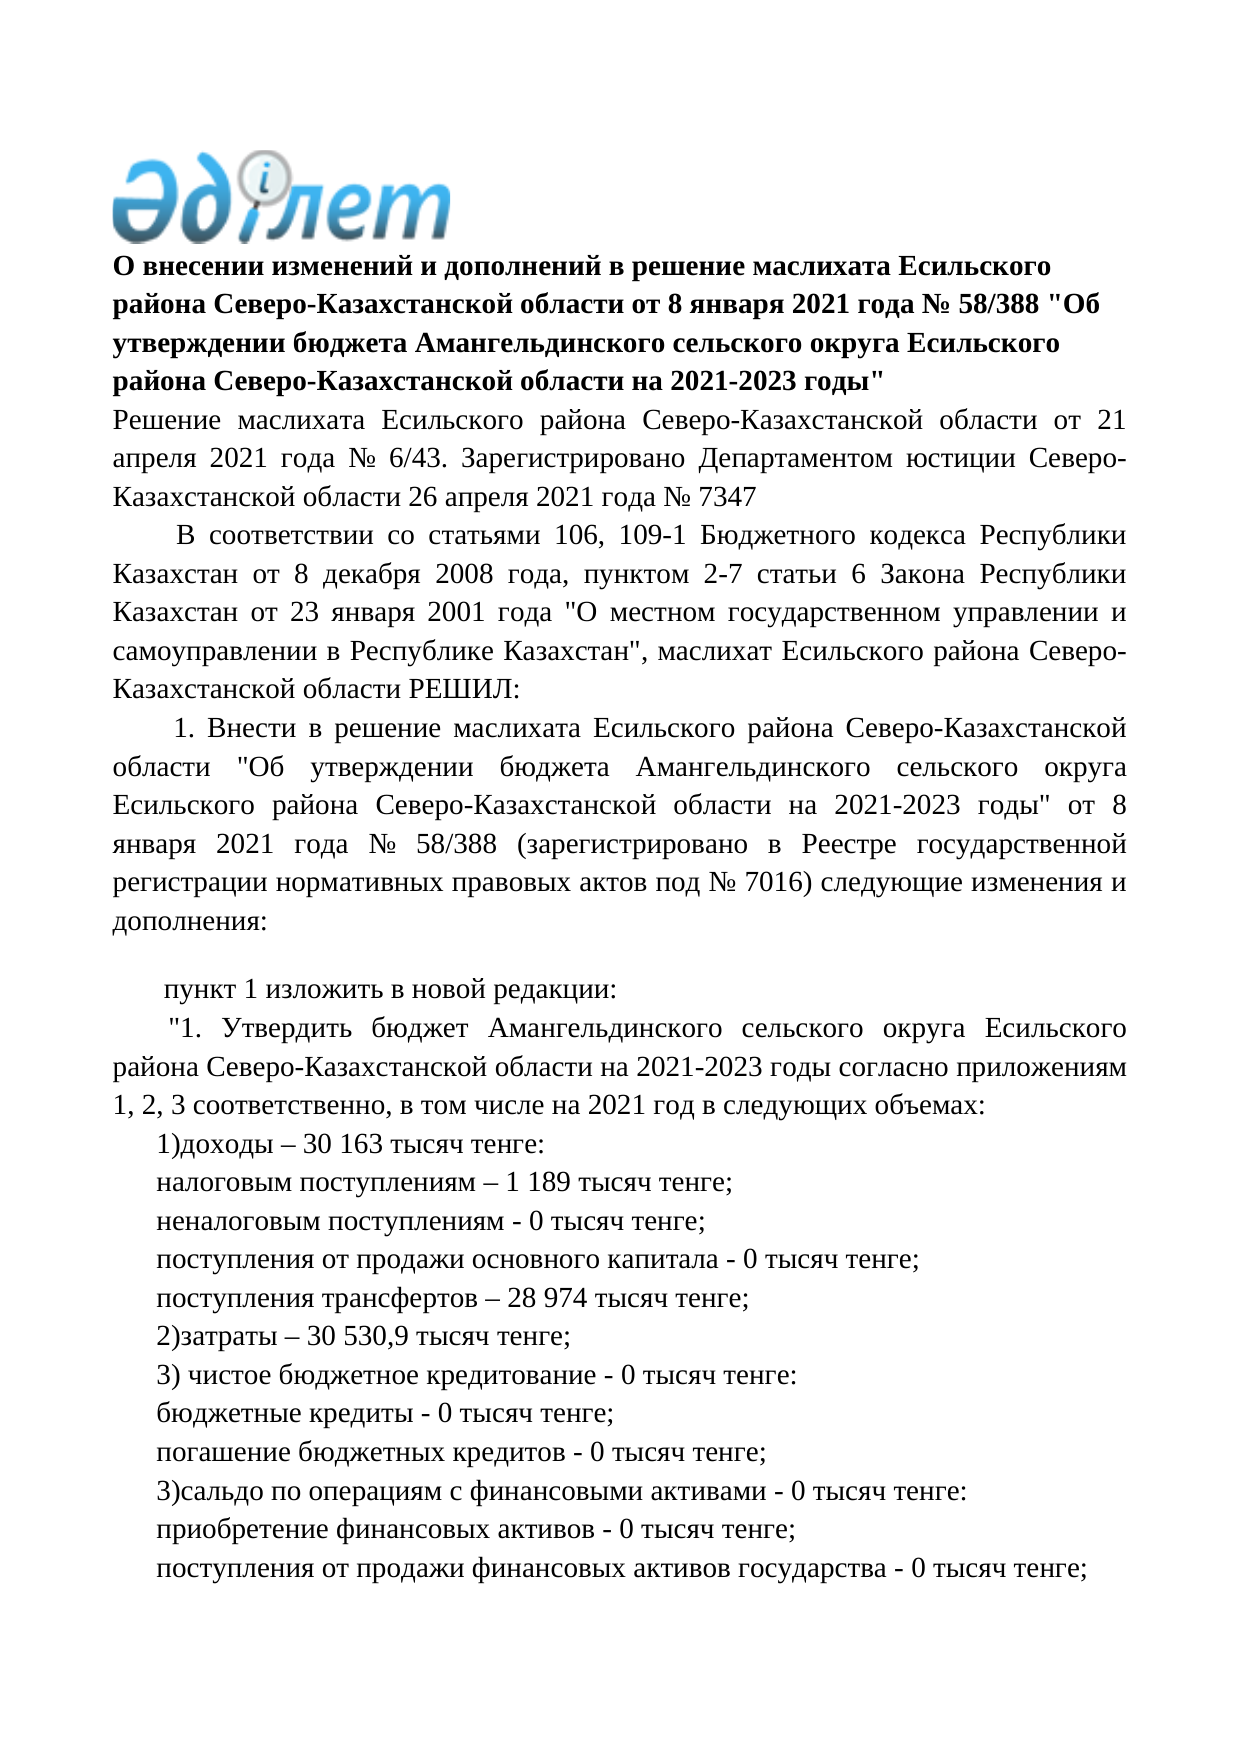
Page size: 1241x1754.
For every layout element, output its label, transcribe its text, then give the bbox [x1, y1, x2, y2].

text 1)доходы – 30 163 тысяч тенге: [112, 1126, 1128, 1159]
text Решение маслихата Есильского района Северо-Казахстанской области от 21 апреля 2021 года № 6/43. Зарегистрировано Департаментом юстиции Северо-Казахстанской области 26 апреля 2021 года № 7347 [112, 402, 1128, 512]
text "1. Утвердить бюджет Амангельдинского сельского округа Есильского района Северо-Казахстанской области на 2021-2023 годы согласно приложениям 1, 2, 3 соответственно, в том числе на 2021 год в следующих объемах: [112, 1010, 1128, 1121]
text налоговым поступлениям – 1 189 тысяч тенге; [112, 1164, 1128, 1198]
text поступления от продажи основного капитала - 0 тысяч тенге; [112, 1241, 1128, 1275]
picture [112, 150, 451, 244]
text 1. Внести в решение маслихата Есильского района Северо-Казахстанской области "Об утверждении бюджета Амангельдинского сельского округа Есильского района Северо-Казахстанской области на 2021-2023 годы" от 8 января 2021 года № 58/388 (зарегистрировано в Реестре государственной регистрации нормативных правовых актов под № 7016) следующие изменения и дополнения: [112, 710, 1128, 936]
text бюджетные кредиты - 0 тысяч тенге; [112, 1396, 1128, 1429]
text В соответствии со статьями 106, 109-1 Бюджетного кодекса Республики Казахстан от 8 декабря 2008 года, пунктом 2-7 статьи 6 Закона Республики Казахстан от 23 января 2001 года "О местном государственном управлении и самоуправлении в Республике Казахстан", маслихат Есильского района Северо-Казахстанской области РЕШИЛ: [112, 517, 1128, 705]
text неналоговым поступлениям - 0 тысяч тенге; [112, 1203, 1128, 1236]
text пункт 1 изложить в новой редакции: [112, 972, 1128, 1005]
text поступления трансфертов – 28 974 тысяч тенге; [112, 1280, 1128, 1313]
text 2)затраты – 30 530,9 тысяч тенге; [112, 1318, 1128, 1352]
text 3) чистое бюджетное кредитование - 0 тысяч тенге: [112, 1357, 1128, 1391]
text погашение бюджетных кредитов - 0 тысяч тенге; [112, 1434, 1128, 1468]
text 3)сальдо по операциям с финансовыми активами - 0 тысяч тенге: [112, 1473, 1128, 1506]
text поступления от продажи финансовых активов государства - 0 тысяч тенге; [112, 1550, 1128, 1583]
text приобретение финансовых активов - 0 тысяч тенге; [112, 1511, 1128, 1545]
text О внесении изменений и дополнений в решение маслихата Есильского района Северо-Казахстанской области от 8 января 2021 года № 58/388 "Об утверждении бюджета Амангельдинского сельского округа Есильского района Северо-Казахстанской области на 2021-2023 годы" [112, 248, 1128, 397]
